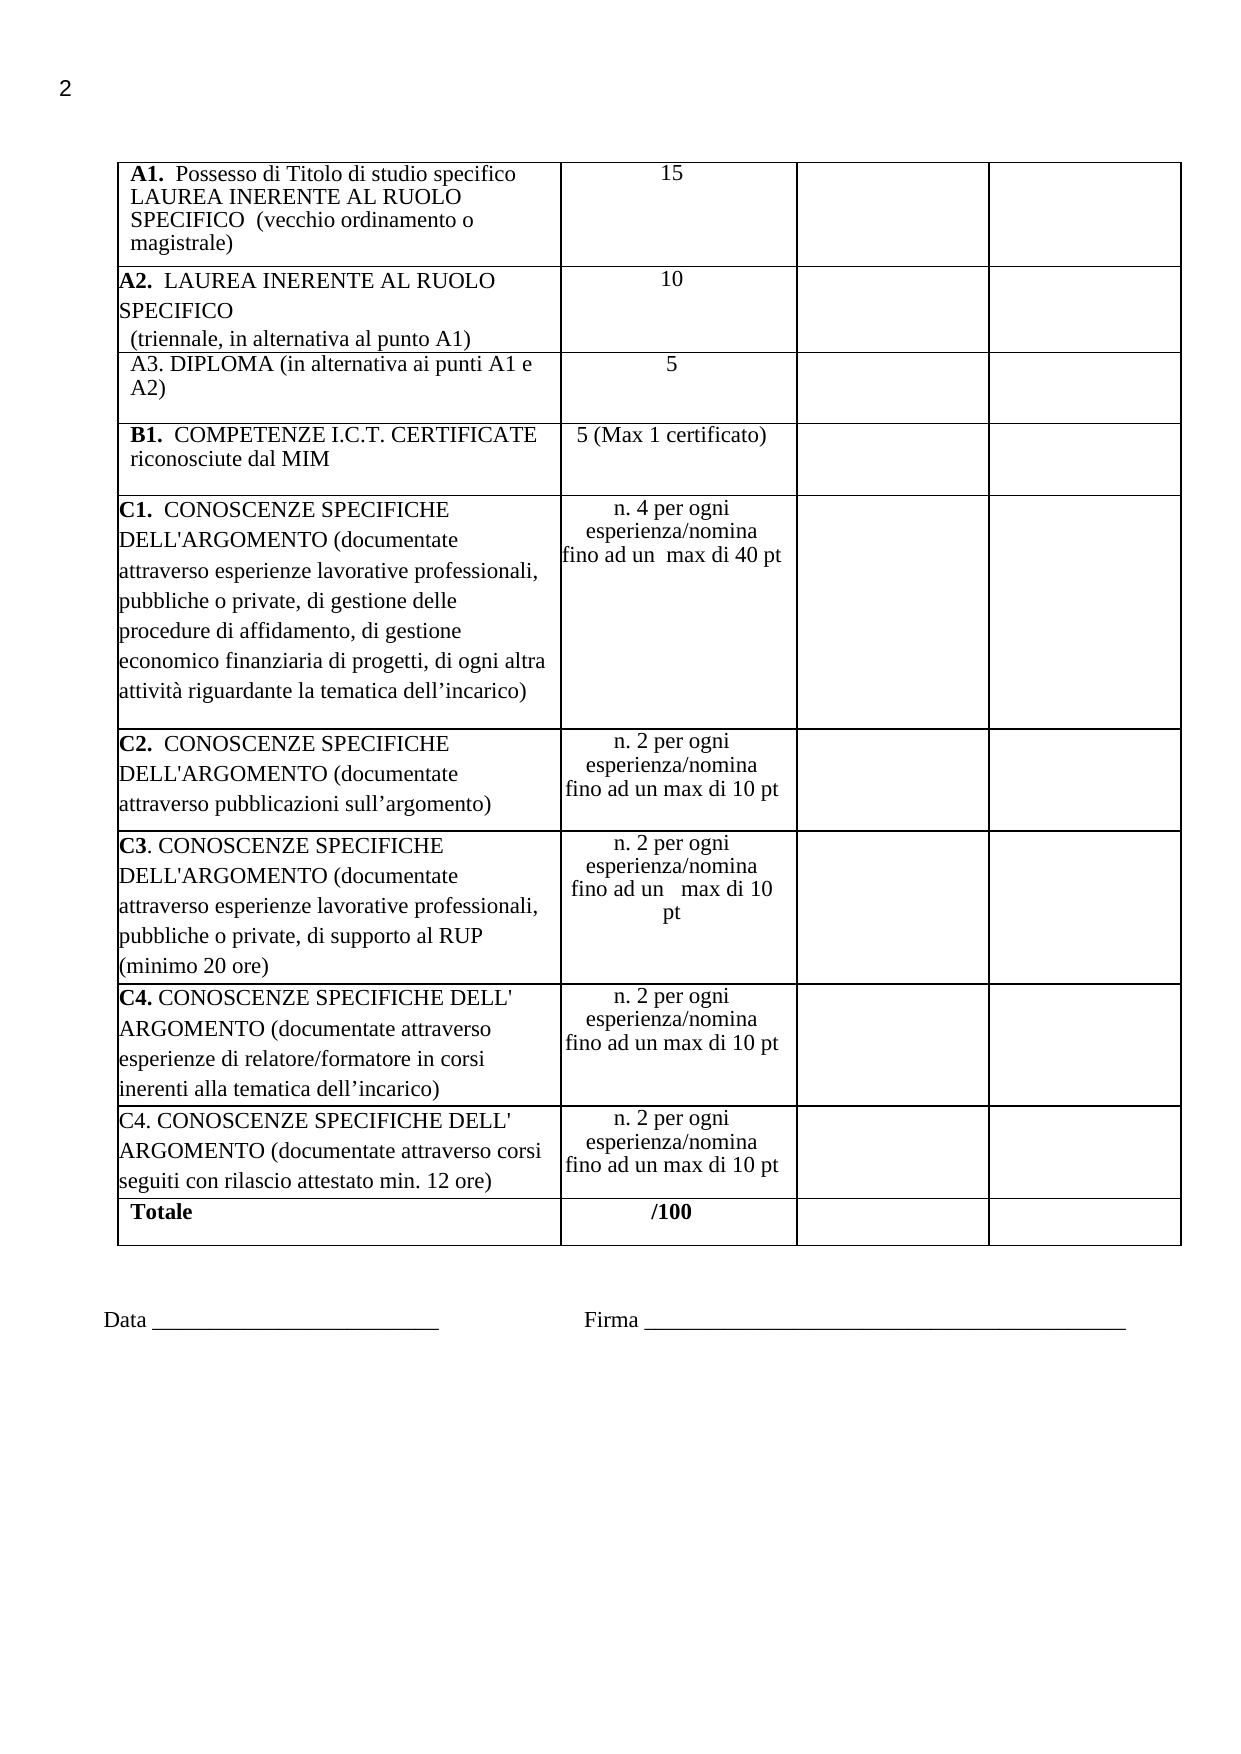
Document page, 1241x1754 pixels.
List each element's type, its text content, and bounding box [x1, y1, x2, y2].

table_cell 5 [562, 353, 796, 422]
table_cell [990, 1199, 1180, 1245]
table_cell [798, 730, 988, 830]
table_cell [990, 496, 1180, 728]
table_cell [990, 985, 1180, 1105]
table_cell 5 (Max 1 certificato) [562, 424, 796, 495]
table_cell n. 2 per ogni esperienza/nomina fino ad un max di 10 pt [562, 1107, 796, 1197]
table_cell A3. DIPLOMA (in alternativa ai punti A1 e A2) [119, 353, 560, 422]
table_cell [798, 163, 988, 266]
table_cell [990, 730, 1180, 830]
table_cell C4. CONOSCENZE SPECIFICHE DELL' ARGOMENTO (documentate attraverso corsi seguiti con rilascio attestato min. 12 ore) [119, 1107, 560, 1197]
table_cell [990, 424, 1180, 495]
table_cell C1. CONOSCENZE SPECIFICHE DELL'ARGOMENTO (documentate attraverso esperienze lavorative professionali, pubbliche o private, di gestione delle procedure di affidamento, di gestione economico finanziaria di progetti, di ogni altra attività riguardante la tematica dell’incarico) [119, 496, 560, 728]
table_cell [798, 1107, 988, 1197]
table_cell [798, 985, 988, 1105]
table_cell n. 2 per ogni esperienza/nomina fino ad un max di 10 pt [562, 730, 796, 830]
table_cell [798, 1199, 988, 1245]
table_cell C4. CONOSCENZE SPECIFICHE DELL' ARGOMENTO (documentate attraverso esperienze di relatore/formatore in corsi inerenti alla tematica dell’incarico) [119, 985, 560, 1105]
table_cell n. 2 per ogni esperienza/nomina fino ad un max di 10 pt [562, 985, 796, 1105]
table_cell [798, 832, 988, 983]
table_cell /100 [562, 1199, 796, 1245]
table_cell [798, 496, 988, 728]
table_cell n. 2 per ogni esperienza/nomina fino ad un max di 10 pt [562, 832, 796, 983]
table_cell [990, 267, 1180, 351]
table_cell n. 4 per ogni esperienza/nomina fino ad un max di 40 pt [562, 496, 796, 728]
table_cell [798, 424, 988, 495]
table_cell 10 [562, 267, 796, 351]
table_cell [990, 163, 1180, 266]
table_cell [798, 353, 988, 422]
table_cell [990, 832, 1180, 983]
table_cell 15 [562, 163, 796, 266]
table_cell A1. Possesso di Titolo di studio specifico LAUREA INERENTE AL RUOLO SPECIFICO (vecchio ordinamento o magistrale) [119, 163, 560, 266]
table_cell [798, 267, 988, 351]
table_cell C2. CONOSCENZE SPECIFICHE DELL'ARGOMENTO (documentate attraverso pubblicazioni sull’argomento) [119, 730, 560, 830]
table_cell A2. LAUREA INERENTE AL RUOLO SPECIFICO (triennale, in alternativa al punto A1) [119, 267, 560, 351]
text Data _________________________ Firma __________________________________________ [103, 1306, 1196, 1332]
table_cell [990, 353, 1180, 422]
table_cell Totale [119, 1199, 560, 1245]
table_cell [990, 1107, 1180, 1197]
table_cell B1. COMPETENZE I.C.T. CERTIFICATE riconosciute dal MIM [119, 424, 560, 495]
table_cell C3. CONOSCENZE SPECIFICHE DELL'ARGOMENTO (documentate attraverso esperienze lavorative professionali, pubbliche o private, di supporto al RUP (minimo 20 ore) [119, 832, 560, 983]
